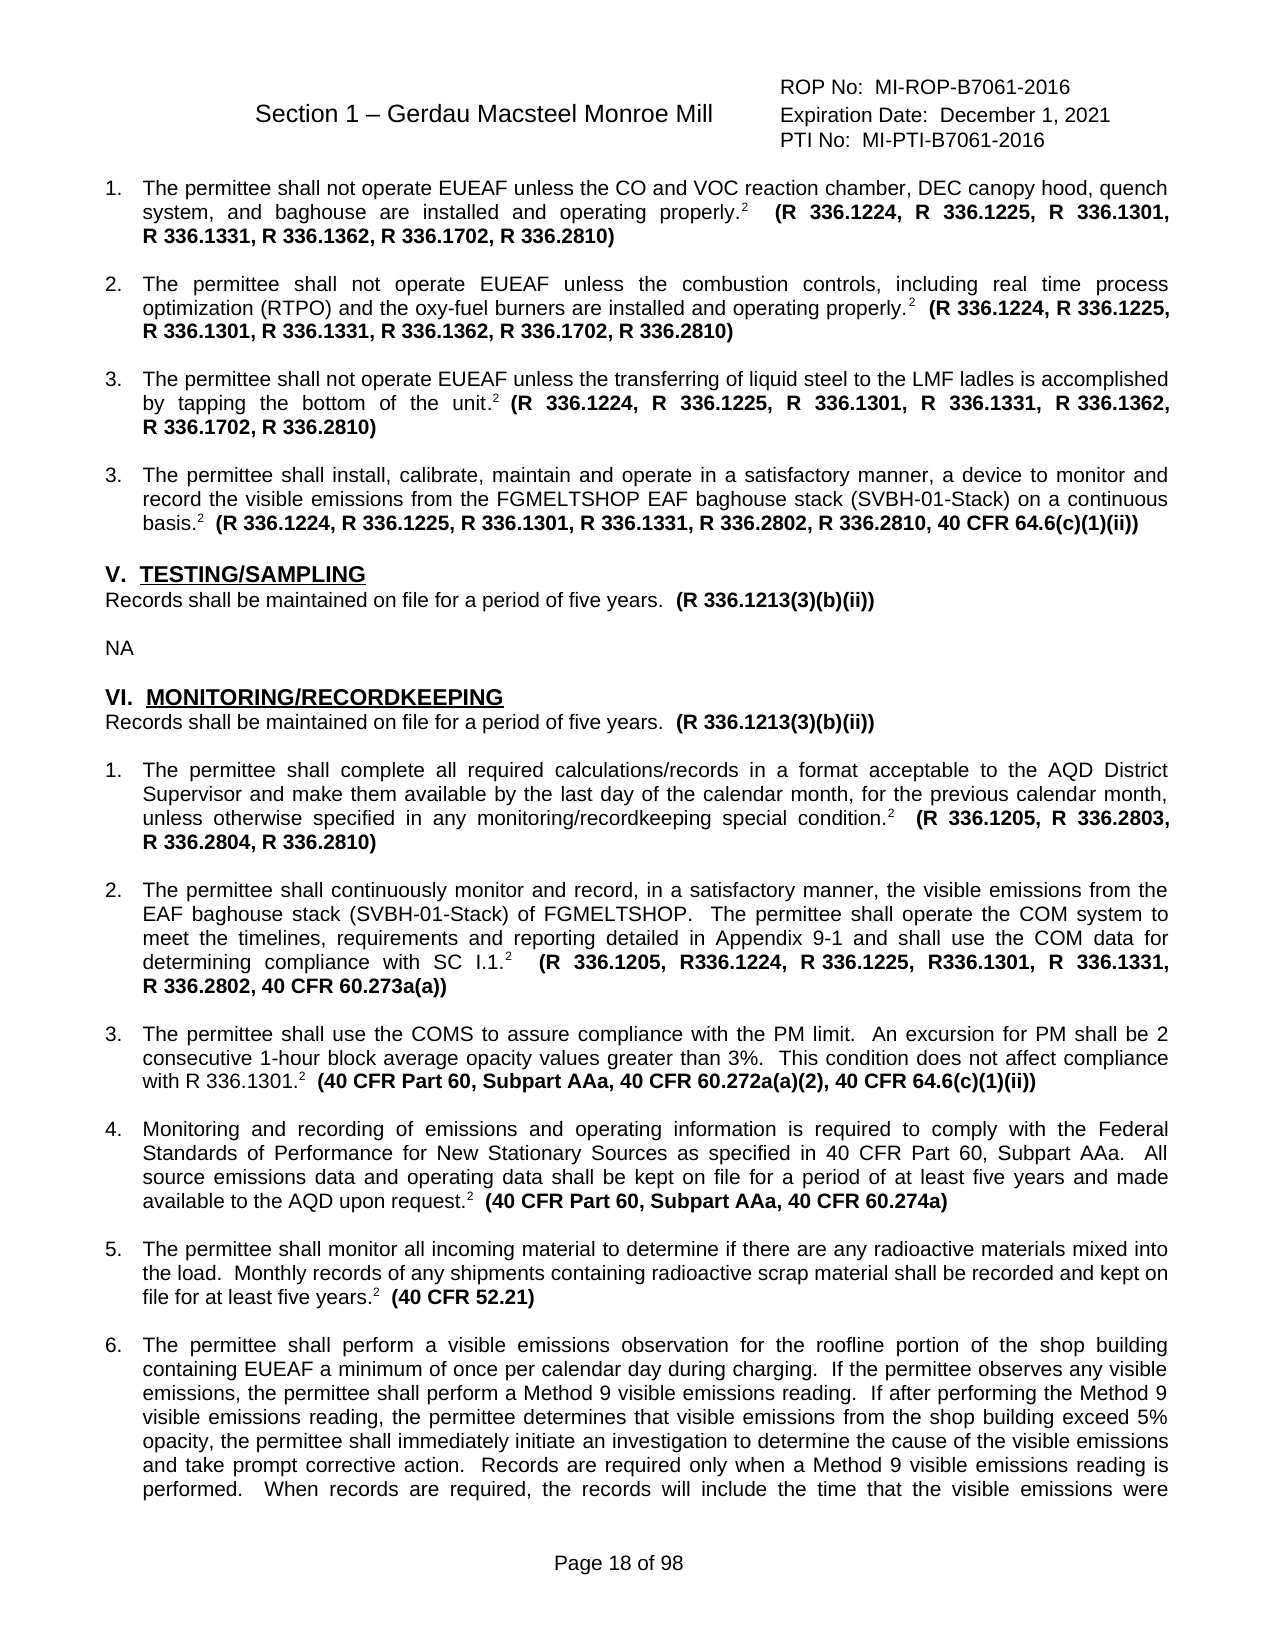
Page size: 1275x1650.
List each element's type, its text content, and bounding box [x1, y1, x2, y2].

list The permittee shall use the COMS to assure compliance with the PM limit. An excursion for PM shall be 2 consecutive 1-hour block average opacity values greater than 3%. This condition does not affect compliance with R 336.1301.2 (40 CFR Part 60, Subpart AAa, 40 CFR 60.272a(a)(2), 40 CFR 64.6(c)(1)(ii)) [105, 1021, 1170, 1093]
list The permittee shall install, calibrate, maintain and operate in a satisfactory manner, a device to monitor and record the visible emissions from the FGMELTSHOP EAF baghouse stack (SVBH-01-Stack) on a continuous basis.2 (R 336.1224, R 336.1225, R 336.1301, R 336.1331, R 336.2802, R 336.2810, 40 CFR 64.6(c)(1)(ii)) [105, 463, 1170, 535]
list The permittee shall complete all required calculations/records in a format acceptable to the AQD District Supervisor and make them available by the last day of the calendar month, for the previous calendar month, unless otherwise specified in any monitoring/recordkeeping special condition.2 (R 336.1205, R 336.2803, R 336.2804, R 336.2810) [105, 758, 1170, 854]
list Monitoring and recording of emissions and operating information is required to comply with the Federal Standards of Performance for New Stationary Sources as specified in 40 CFR Part 60, Subpart AAa. All source emissions data and operating data shall be kept on file for a period of at least five years and made available to the AQD upon request.2 (40 CFR Part 60, Subpart AAa, 40 CFR 60.274a) [105, 1117, 1170, 1213]
text NA [105, 636, 1170, 659]
text Records shall be maintained on file for a period of five years. (R 336.1213(3)(b)(ii)) [105, 588, 1170, 612]
text 2. The permittee shall not operate EUEAF unless the combustion controls, including real time process optimization (RTPO) and the oxy-fuel burners are installed and operating properly.2 (R 336.1224, R 336.1225, R 336.1301, R 336.1331, R 336.1362, R 336.1702, R 336.2810) [105, 271, 1170, 343]
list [105, 1333, 1170, 1501]
list The permittee shall continuously monitor and record, in a satisfactory manner, the visible emissions from the EAF baghouse stack (SVBH-01-Stack) of FGMELTSHOP. The permittee shall operate the COM system to meet the timelines, requirements and reporting detailed in Appendix 9-1 and shall use the COM data for determining compliance with SC I.1.2 (R 336.1205, R336.1224, R 336.1225, R336.1301, R 336.1331, R 336.2802, 40 CFR 60.273a(a)) [105, 878, 1170, 997]
text 1. The permittee shall not operate EUEAF unless the CO and VOC reaction chamber, DEC canopy hood, quench system, and baghouse are installed and operating properly.2 (R 336.1224, R 336.1225, R 336.1301, R 336.1331, R 336.1362, R 336.1702, R 336.2810) [105, 176, 1170, 247]
list The permittee shall monitor all incoming material to determine if there are any radioactive materials mixed into the load. Monthly records of any shipments containing radioactive scrap material shall be recorded and kept on file for at least five years.2 (40 CFR 52.21) [105, 1237, 1170, 1309]
text V. TESTING/SAMPLING [105, 561, 1170, 588]
text Records shall be maintained on file for a period of five years. (R 336.1213(3)(b)(ii)) [105, 710, 1170, 734]
text VI. MONITORING/RECORDKEEPING [105, 683, 1170, 710]
text 3. The permittee shall not operate EUEAF unless the transferring of liquid steel to the LMF ladles is accomplished by tapping the bottom of the unit.2 (R 336.1224, R 336.1225, R 336.1301, R 336.1331, R 336.1362, R 336.1702, R 336.2810) [105, 367, 1170, 439]
